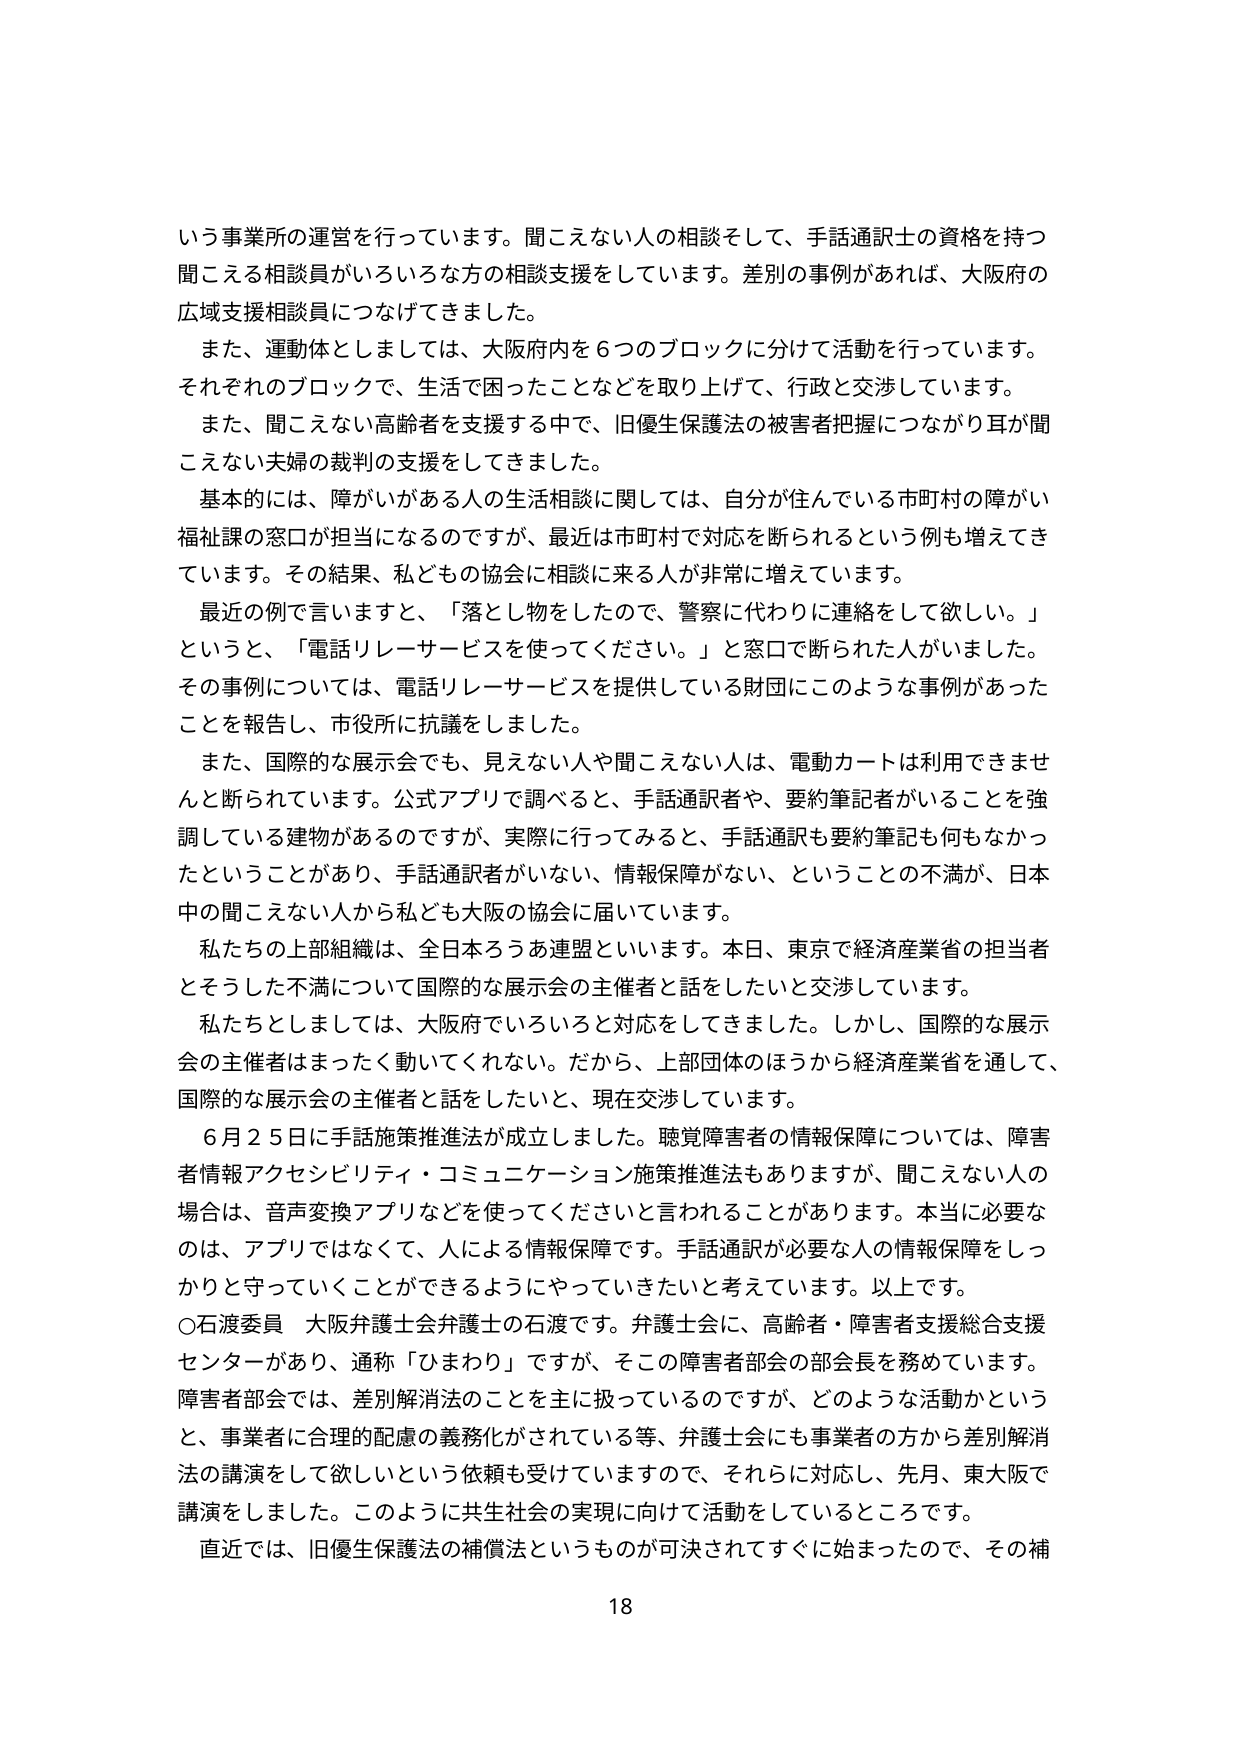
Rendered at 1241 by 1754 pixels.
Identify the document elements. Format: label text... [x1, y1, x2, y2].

text ○石渡委員 大阪弁護士会弁護士の石渡です。弁護士会に、高齢者・障害者支援総合支援センターがあり、通称「ひまわり」ですが、そこの障害者部会の部会長を務めています。障害者部会では、差別解消法のことを主に扱っているのですが、どのような活動かというと、事業者に合理的配慮の義務化がされている等、弁護士会にも事業者の方から差別解消法の講演をして欲しいという依頼も受けていますので、それらに対応し、先月、東大阪で講演をしました。このように共生社会の実現に向けて活動をしているところです。 [177, 1304, 1063, 1529]
text 最近の例で言いますと、「落とし物をしたので、警察に代わりに連絡をして欲しい。」というと、「電話リレーサービスを使ってください。」と窓口で断られた人がいました。その事例については、電話リレーサービスを提供している財団にこのような事例があったことを報告し、市役所に抗議をしました。 [177, 592, 1063, 742]
text 基本的には、障がいがある人の生活相談に関しては、自分が住んでいる市町村の障がい福祉課の窓口が担当になるのですが、最近は市町村で対応を断られるという例も増えてきています。その結果、私どもの協会に相談に来る人が非常に増えています。 [177, 479, 1063, 592]
text また、聞こえない高齢者を支援する中で、旧優生保護法の被害者把握につながり耳が聞こえない夫婦の裁判の支援をしてきました。 [177, 404, 1063, 479]
text また、国際的な展示会でも、見えない人や聞こえない人は、電動カートは利用できませんと断られています。公式アプリで調べると、手話通訳者や、要約筆記者がいることを強調している建物があるのですが、実際に行ってみると、手話通訳も要約筆記も何もなかったということがあり、手話通訳者がいない、情報保障がない、ということの不満が、日本中の聞こえない人から私ども大阪の協会に届いています。 [177, 742, 1063, 929]
text ６月２５日に手話施策推進法が成立しました。聴覚障害者の情報保障については、障害者情報アクセシビリティ・コミュニケーション施策推進法もありますが、聞こえない人の場合は、音声変換アプリなどを使ってくださいと言われることがあります。本当に必要なのは、アプリではなくて、人による情報保障です。手話通訳が必要な人の情報保障をしっかりと守っていくことができるようにやっていきたいと考えています。以上です。 [177, 1117, 1063, 1304]
text 私たちの上部組織は、全日本ろうあ連盟といいます。本日、東京で経済産業省の担当者とそうした不満について国際的な展示会の主催者と話をしたいと交渉しています。 [177, 929, 1063, 1004]
text 私たちとしましては、大阪府でいろいろと対応をしてきました。しかし、国際的な展示会の主催者はまったく動いてくれない。だから、上部団体のほうから経済産業省を通して、国際的な展示会の主催者と話をしたいと、現在交渉しています。 [177, 1004, 1063, 1117]
text また、運動体としましては、大阪府内を６つのブロックに分けて活動を行っています。それぞれのブロックで、生活で困ったことなどを取り上げて、行政と交渉しています。 [177, 329, 1063, 404]
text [177, 1529, 1063, 1567]
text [177, 217, 1063, 329]
